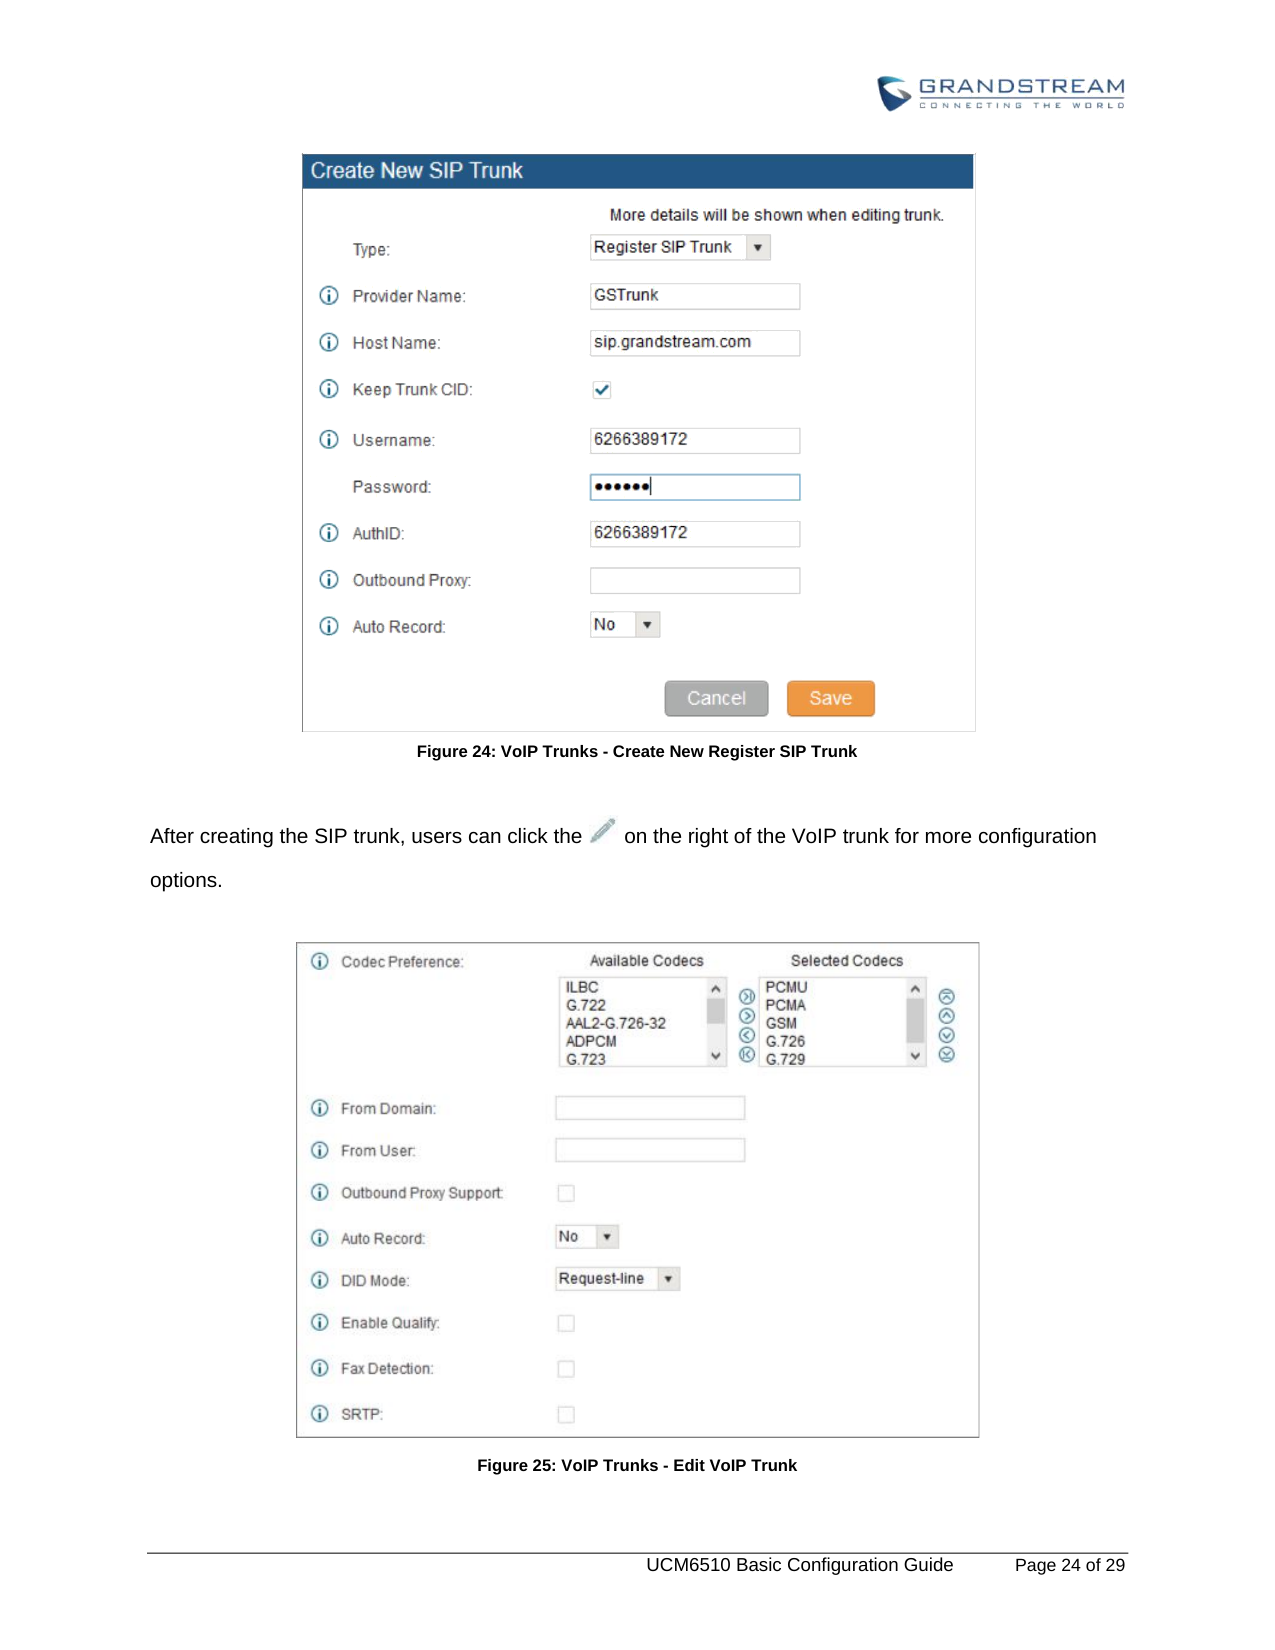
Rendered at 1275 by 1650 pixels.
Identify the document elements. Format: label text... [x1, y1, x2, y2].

picture [296, 942, 980, 1438]
text Figure 25: VoIP Trunks - Edit VoIP Trunk [477, 1456, 1125, 1475]
picture [301, 75, 1126, 732]
text Figure 24: VoIP Trunks - Create New Register SIP Trunk [417, 742, 1125, 761]
text UCM6510 Basic Configuration Guide Page 24 of 29 [150, 1553, 1125, 1575]
text options. [150, 869, 1125, 892]
text After creating the SIP trunk, users can click the on the right of the VoIP trunk for more configuration [150, 815, 1125, 848]
picture [588, 815, 619, 844]
